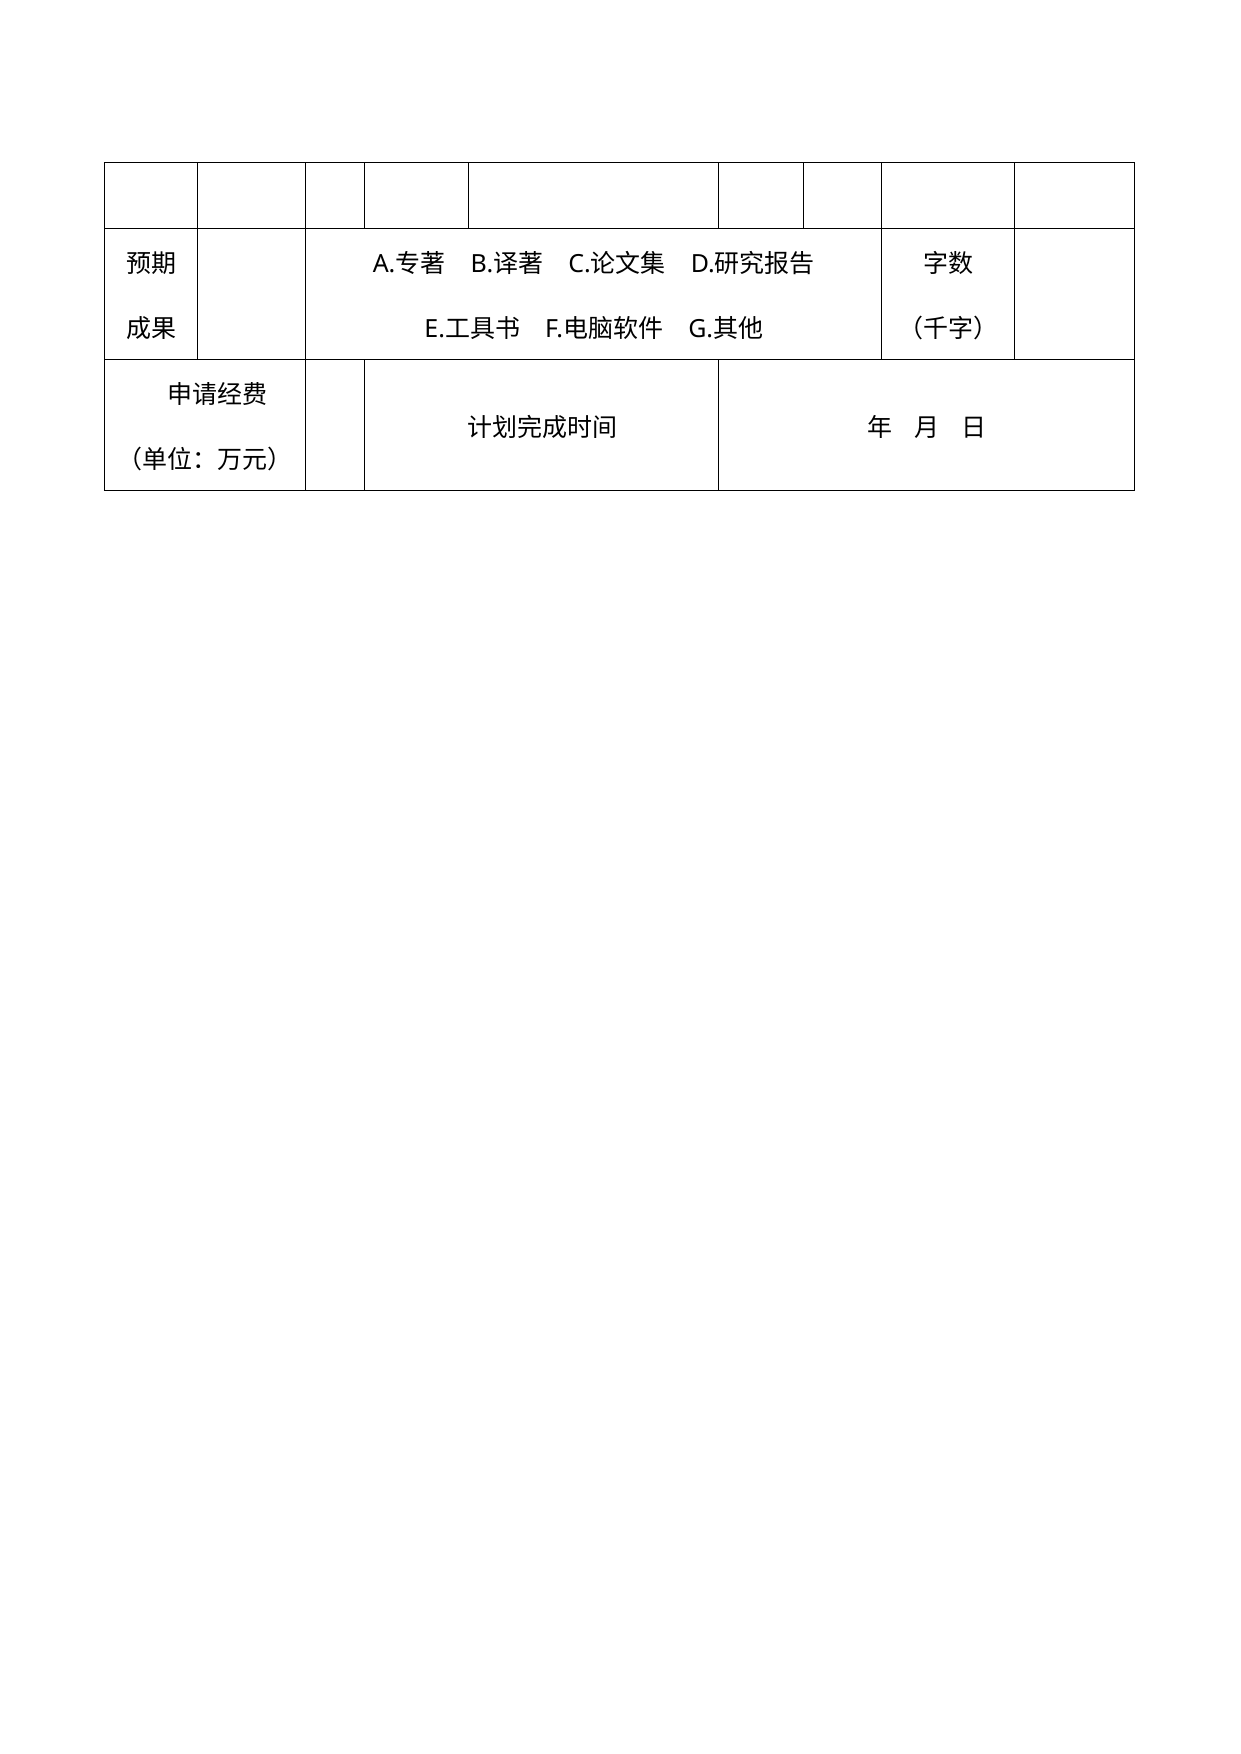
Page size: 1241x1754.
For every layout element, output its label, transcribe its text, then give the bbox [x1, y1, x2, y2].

table_cell [882, 163, 1014, 228]
table_cell [365, 163, 468, 228]
table_cell [1015, 229, 1134, 359]
table_cell [804, 163, 881, 228]
table_cell [469, 163, 718, 228]
table_cell [198, 163, 305, 228]
table_cell [306, 360, 364, 490]
table_cell 字数 （千字） [882, 229, 1014, 359]
table_cell 计划完成时间 [365, 360, 718, 490]
table_cell [1015, 163, 1134, 228]
table_cell 年 月 日 [719, 360, 1134, 490]
table_cell 申请经费 （单位：万元） [105, 360, 305, 490]
table_cell [306, 163, 364, 228]
table_cell 预期成果 [105, 229, 197, 359]
table_cell [719, 163, 803, 228]
table_cell A.专著 B.译著 C.论文集 D.研究报告 E.工具书 F.电脑软件 G.其他 [306, 229, 881, 359]
table_cell [198, 229, 305, 359]
